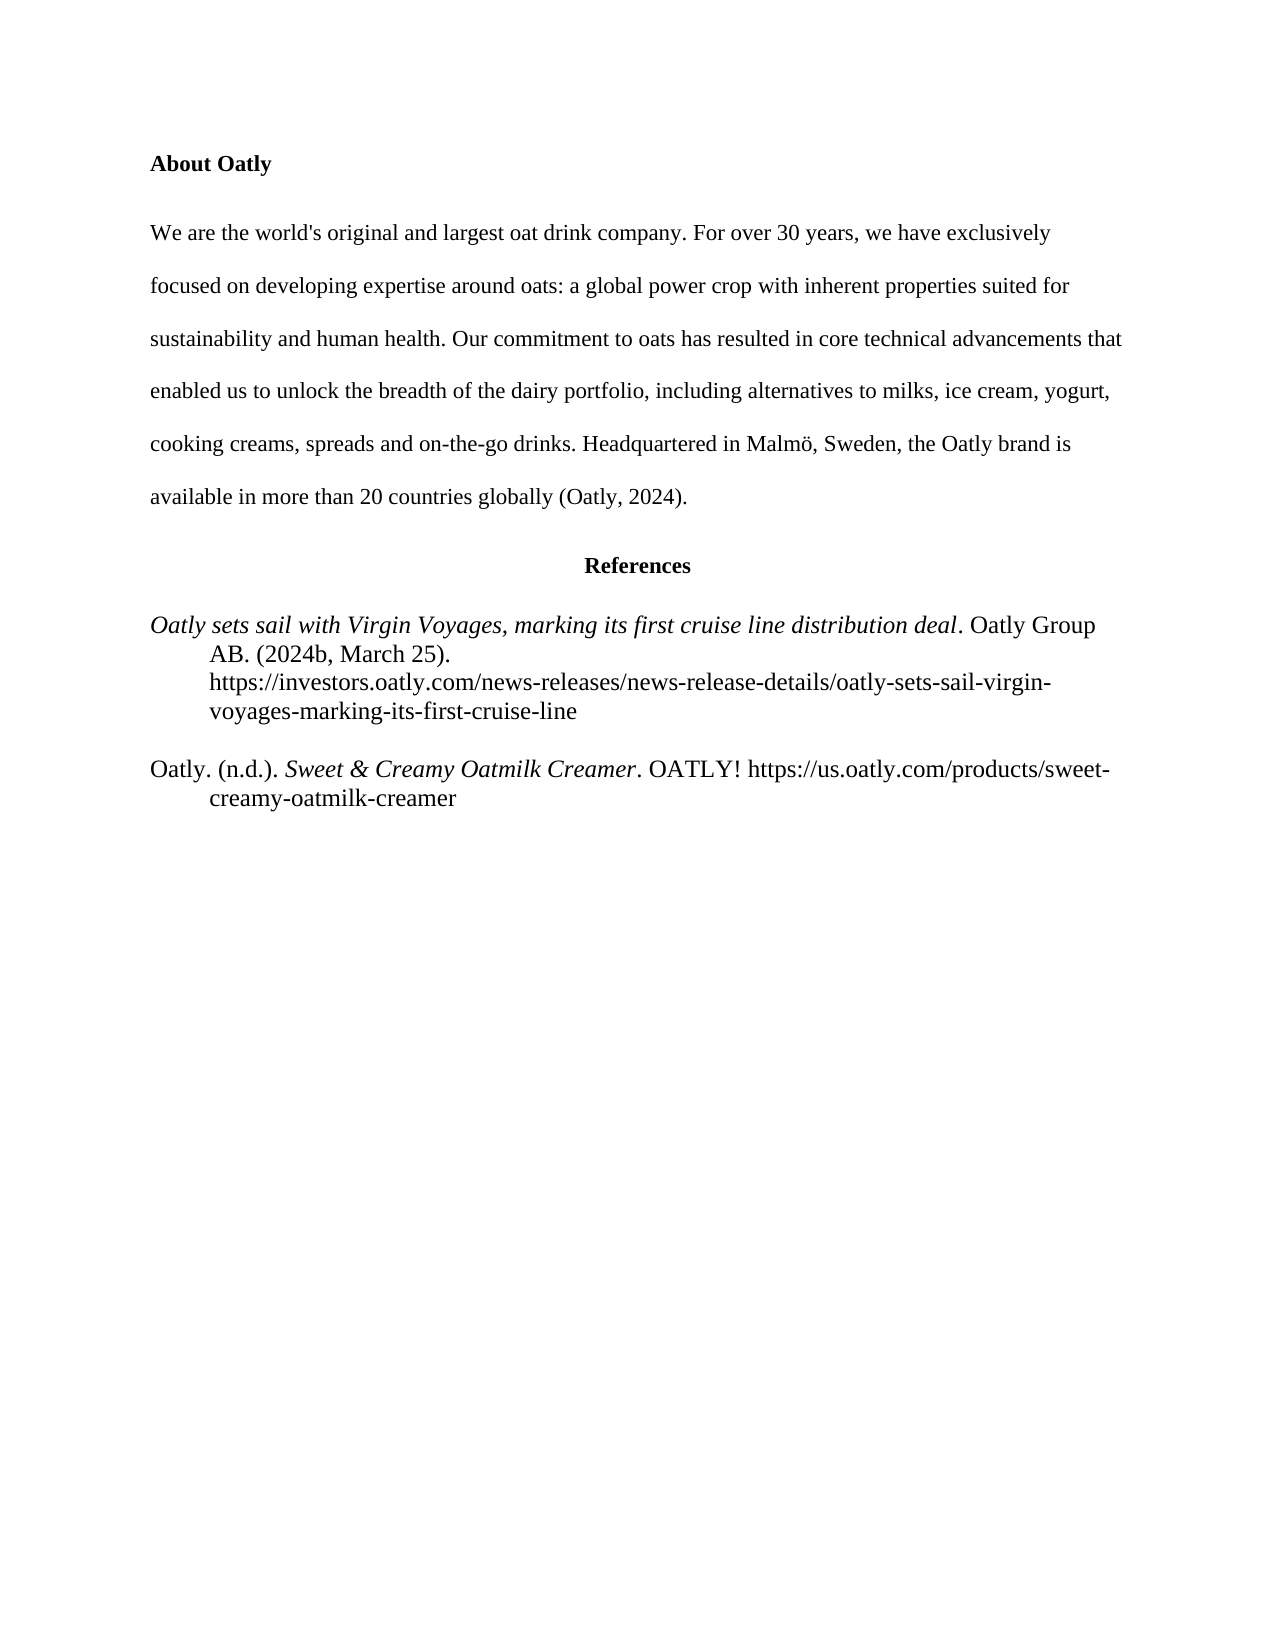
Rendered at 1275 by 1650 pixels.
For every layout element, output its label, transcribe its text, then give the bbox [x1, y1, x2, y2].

text Oatly sets sail with Virgin Voyages, marking its first cruise line distribution deal. Oatly Group AB. (2024b, March 25). https://investors.oatly.com/news-releases/news-release-details/oatly-sets-sail-virgin-voyages-marking-its-first-cruise-line [150, 610, 1125, 725]
text Oatly. (n.d.). Sweet & Creamy Oatmilk Creamer. OATLY! https://us.oatly.com/products/sweet-creamy-oatmilk-creamer [150, 754, 1125, 812]
text We are the world's original and largest oat drink company. For over 30 years, we have exclusively focused on developing expertise around oats: a global power crop with inherent properties suited for sustainability and human health. Our commitment to oats has resulted in core technical advancements that enabled us to unlock the breadth of the dairy portfolio, including alternatives to milks, ice cream, yogurt, cooking creams, spreads and on-the-go drinks. Headquartered in Malmö, Sweden, the Oatly brand is available in more than 20 countries globally (Oatly, 2024). [150, 219, 1125, 509]
text About Oatly [150, 150, 1125, 176]
text References [150, 552, 1125, 579]
